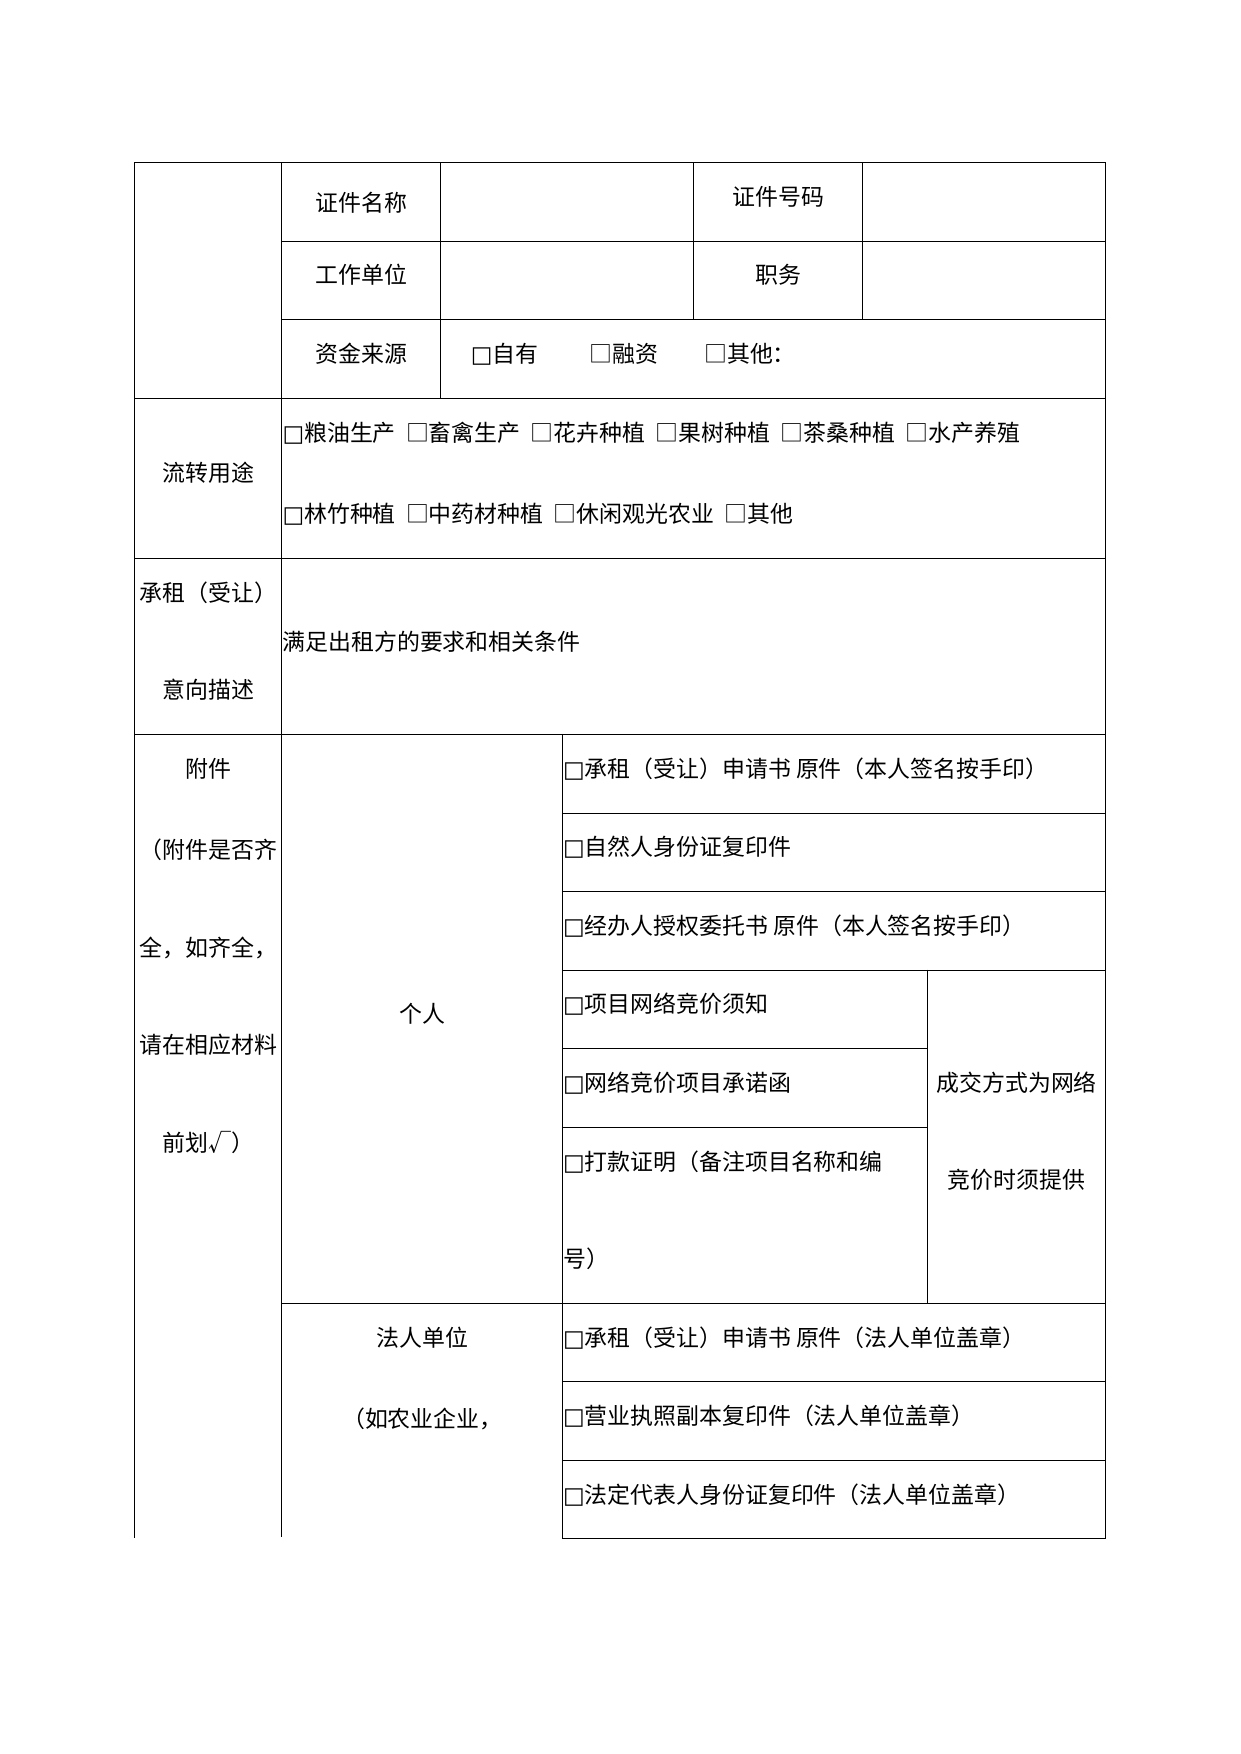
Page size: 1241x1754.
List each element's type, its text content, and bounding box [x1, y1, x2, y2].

table_cell 法人单位 （如农业企业， 农民专业合作社） [282, 1304, 562, 1538]
table_cell □粮油生产 □畜禽生产 □花卉种植 □果树种植 □茶桑种植 □水产养殖 □林竹种植 □中药材种植 □休闲观光农业 □其他 [282, 399, 1105, 558]
table_cell □承租（受让）申请书 原件（法人单位盖章） [563, 1304, 1105, 1381]
table_cell □法定代表人身份证复印件（法人单位盖章） [563, 1461, 1105, 1538]
table_cell [863, 163, 1105, 241]
table_cell □自然人身份证复印件 [563, 814, 1105, 891]
table_cell □打款证明（备注项目名称和编号） [563, 1128, 927, 1303]
table_cell □营业执照副本复印件（法人单位盖章） [563, 1382, 1105, 1460]
table_cell 个人 [282, 735, 562, 1303]
table_cell 成交方式为网络竞价时须提供 [928, 971, 1105, 1303]
table_cell [441, 163, 693, 241]
table_cell 证件号码 [694, 163, 862, 241]
table_cell □经办人授权委托书 原件（本人签名按手印） [563, 892, 1105, 969]
table_cell 资金来源 [282, 320, 440, 398]
table_cell 职务 [694, 242, 862, 319]
table_cell [863, 242, 1105, 319]
table_cell 满足出租方的要求和相关条件 [282, 559, 1105, 734]
table_cell □自有 □融资 □其他： [441, 320, 1105, 398]
table_cell □网络竞价项目承诺函 [563, 1049, 927, 1127]
table_cell 承租（受让）意向描述 [135, 559, 281, 734]
table_cell 流转用途 [135, 399, 281, 558]
table_cell 附件 （附件是否齐全，如齐全，请在相应材料前划√） [135, 735, 282, 1538]
table_cell [441, 242, 693, 319]
table_cell □项目网络竞价须知 [563, 971, 927, 1048]
table_cell 证件名称 [282, 163, 440, 241]
table_cell □承租（受让）申请书 原件（本人签名按手印） [563, 735, 1105, 812]
table_cell 工作单位 [282, 242, 440, 319]
